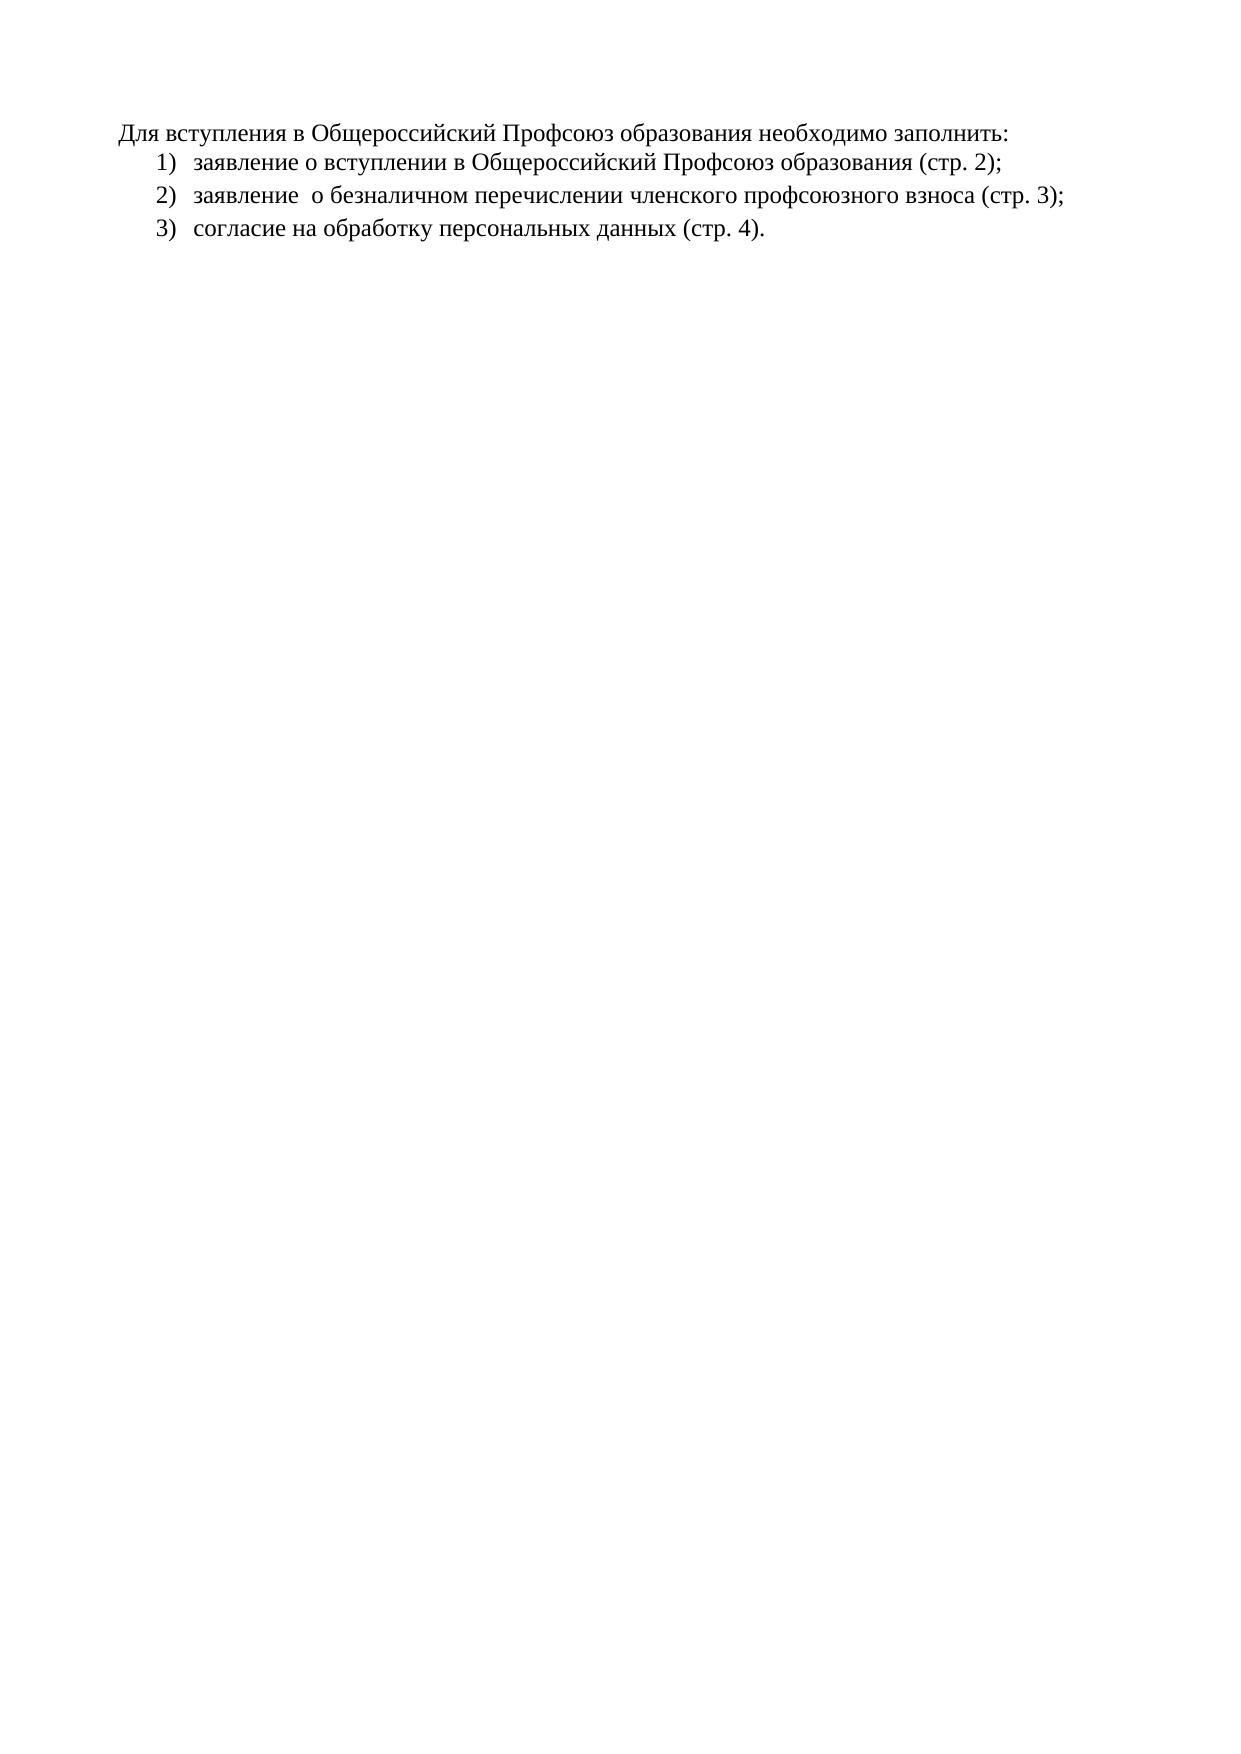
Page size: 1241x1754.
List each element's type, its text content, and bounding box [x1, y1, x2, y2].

list заявление о вступлении в Общероссийский Профсоюз образования (стр. 2); [156, 147, 1122, 176]
list согласие на обработку персональных данных (стр. 4). [156, 213, 1122, 242]
text Для вступления в Общероссийский Профсоюз образования необходимо заполнить: [118, 118, 1122, 147]
list заявление о безналичном перечислении членского профсоюзного взноса (стр. 3); [156, 180, 1122, 209]
